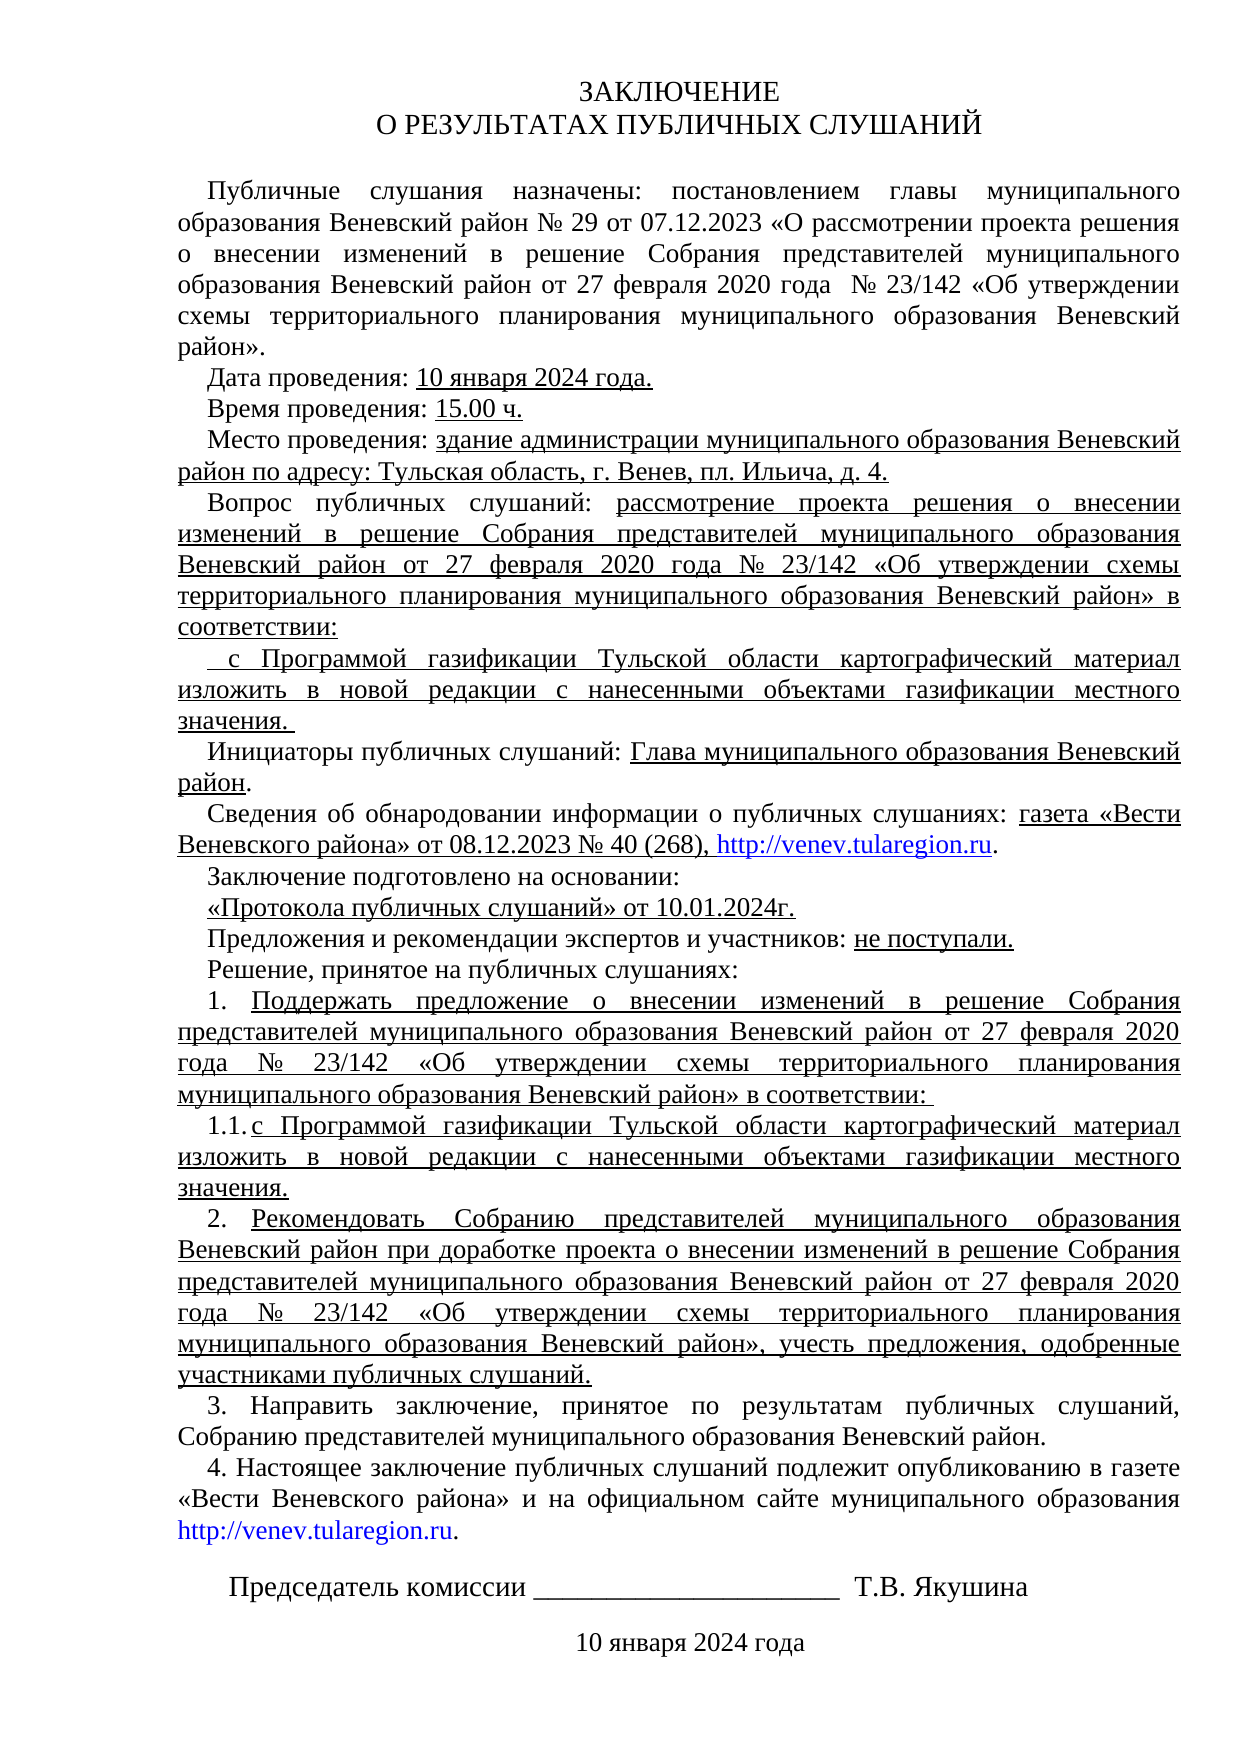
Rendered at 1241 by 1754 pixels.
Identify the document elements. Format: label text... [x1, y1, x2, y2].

text Дата проведения: 10 января 2024 года. [177, 361, 1181, 392]
text с Программой газификации Тульской области картографический материал изложить в новой редакции с нанесенными объектами газификации местного значения. [177, 701, 1181, 735]
text «Протокола публичных слушаний» от 10.01.2024г. [177, 891, 1181, 922]
text Вопрос публичных слушаний: рассмотрение проекта решения о внесении изменений в решение Собрания представителей муниципального образования Веневский район от 27 февраля 2020 года № 23/142 «Об утверждении схемы территориального планирования муниципального образования Веневский район» в соответствии: [177, 608, 1181, 642]
list Рекомендовать Собранию представителей муниципального образования Веневский район при доработке проекта о внесении изменений в решение Собрания представителей муниципального образования Веневский район от 27 февраля 2020 года № 23/142 «Об утверждении схемы территориального планирования муниципального образования Веневский район», учесть предложения, одобренные участниками публичных слушаний. [177, 1355, 1181, 1389]
text 4. Настоящее заключение публичных слушаний подлежит опубликованию в газете «Вести Веневского района» и на официальном сайте муниципального образования http://venev.tularegion.ru. [177, 1451, 1181, 1545]
text Решение, принятое на публичных слушаниях: [177, 953, 1181, 984]
text Сведения об обнародовании информации о публичных слушаниях: газета «Вести Веневского района» от 08.12.2023 № 40 (268), http://venev.tularegion.ru. [177, 797, 1181, 860]
text Предложения и рекомендации экспертов и участников: не поступали. [177, 922, 1181, 953]
text с Программой газификации Тульской области картографический материал изложить в новой редакции с нанесенными объектами газификации местного значения. [177, 642, 1181, 700]
list Рекомендовать Собранию представителей муниципального образования Веневский район при доработке проекта о внесении изменений в решение Собрания представителей муниципального образования Веневский район от 27 февраля 2020 года № 23/142 «Об утверждении схемы территориального планирования муниципального образования Веневский район», учесть предложения, одобренные участниками публичных слушаний. [177, 1202, 1181, 1261]
text Вопрос публичных слушаний: рассмотрение проекта решения о внесении изменений в решение Собрания представителей муниципального образования Веневский район от 27 февраля 2020 года № 23/142 «Об утверждении схемы территориального планирования муниципального образования Веневский район» в соответствии: [177, 486, 1181, 544]
text Заключение подготовлено на основании: [177, 860, 1181, 891]
text Вопрос публичных слушаний: рассмотрение проекта решения о внесении изменений в решение Собрания представителей муниципального образования Веневский район от 27 февраля 2020 года № 23/142 «Об утверждении схемы территориального планирования муниципального образования Веневский район» в соответствии: [177, 576, 1181, 607]
list Поддержать предложение о внесении изменений в решение Собрания представителей муниципального образования Веневский район от 27 февраля 2020 года № 23/142 «Об утверждении схемы территориального планирования муниципального образования Веневский район» в соответствии: [177, 1044, 1181, 1074]
text ЗАКЛЮЧЕНИЕ [177, 74, 1181, 107]
list Поддержать предложение о внесении изменений в решение Собрания представителей муниципального образования Веневский район от 27 февраля 2020 года № 23/142 «Об утверждении схемы территориального планирования муниципального образования Веневский район» в соответствии: [177, 1075, 1181, 1109]
list Рекомендовать Собранию представителей муниципального образования Веневский район при доработке проекта о внесении изменений в решение Собрания представителей муниципального образования Веневский район от 27 февраля 2020 года № 23/142 «Об утверждении схемы территориального планирования муниципального образования Веневский район», учесть предложения, одобренные участниками публичных слушаний. [177, 1293, 1181, 1323]
list с Программой газификации Тульской области картографический материал изложить в новой редакции с нанесенными объектами газификации местного значения. [177, 1109, 1181, 1167]
text Публичные слушания назначены: постановлением главы муниципального образования Веневский район № 29 от 07.12.2023 «О рассмотрении проекта решения о внесении изменений в решение Собрания представителей муниципального образования Веневский район от 27 февраля 2020 года № 23/142 «Об утверждении схемы территориального планирования муниципального образования Веневский район». [177, 174, 1181, 361]
text 3. Направить заключение, принятое по результатам публичных слушаний, Собранию представителей муниципального образования Веневский район. [177, 1389, 1181, 1451]
list Поддержать предложение о внесении изменений в решение Собрания представителей муниципального образования Веневский район от 27 февраля 2020 года № 23/142 «Об утверждении схемы территориального планирования муниципального образования Веневский район» в соответствии: [177, 984, 1181, 1043]
text Инициаторы публичных слушаний: Глава муниципального образования Веневский район. [177, 735, 1181, 797]
list Рекомендовать Собранию представителей муниципального образования Веневский район при доработке проекта о внесении изменений в решение Собрания представителей муниципального образования Веневский район от 27 февраля 2020 года № 23/142 «Об утверждении схемы территориального планирования муниципального образования Веневский район», учесть предложения, одобренные участниками публичных слушаний. [177, 1262, 1181, 1292]
text 10 января 2024 года [177, 1626, 1181, 1658]
text Время проведения: 15.00 ч. [177, 392, 1181, 424]
list с Программой газификации Тульской области картографический материал изложить в новой редакции с нанесенными объектами газификации местного значения. [177, 1168, 1181, 1202]
text Вопрос публичных слушаний: рассмотрение проекта решения о внесении изменений в решение Собрания представителей муниципального образования Веневский район от 27 февраля 2020 года № 23/142 «Об утверждении схемы территориального планирования муниципального образования Веневский район» в соответствии: [177, 545, 1181, 575]
list Рекомендовать Собранию представителей муниципального образования Веневский район при доработке проекта о внесении изменений в решение Собрания представителей муниципального образования Веневский район от 27 февраля 2020 года № 23/142 «Об утверждении схемы территориального планирования муниципального образования Веневский район», учесть предложения, одобренные участниками публичных слушаний. [177, 1324, 1181, 1354]
text Место проведения: здание администрации муниципального образования Веневский район по адресу: Тульская область, г. Венев, пл. Ильича, д. 4. [177, 424, 1181, 486]
text О РЕЗУЛЬТАТАХ ПУБЛИЧНЫХ СЛУШАНИЙ [177, 107, 1181, 141]
text Председатель комиссии _____________________ Т.В. Якушина [177, 1569, 1181, 1602]
